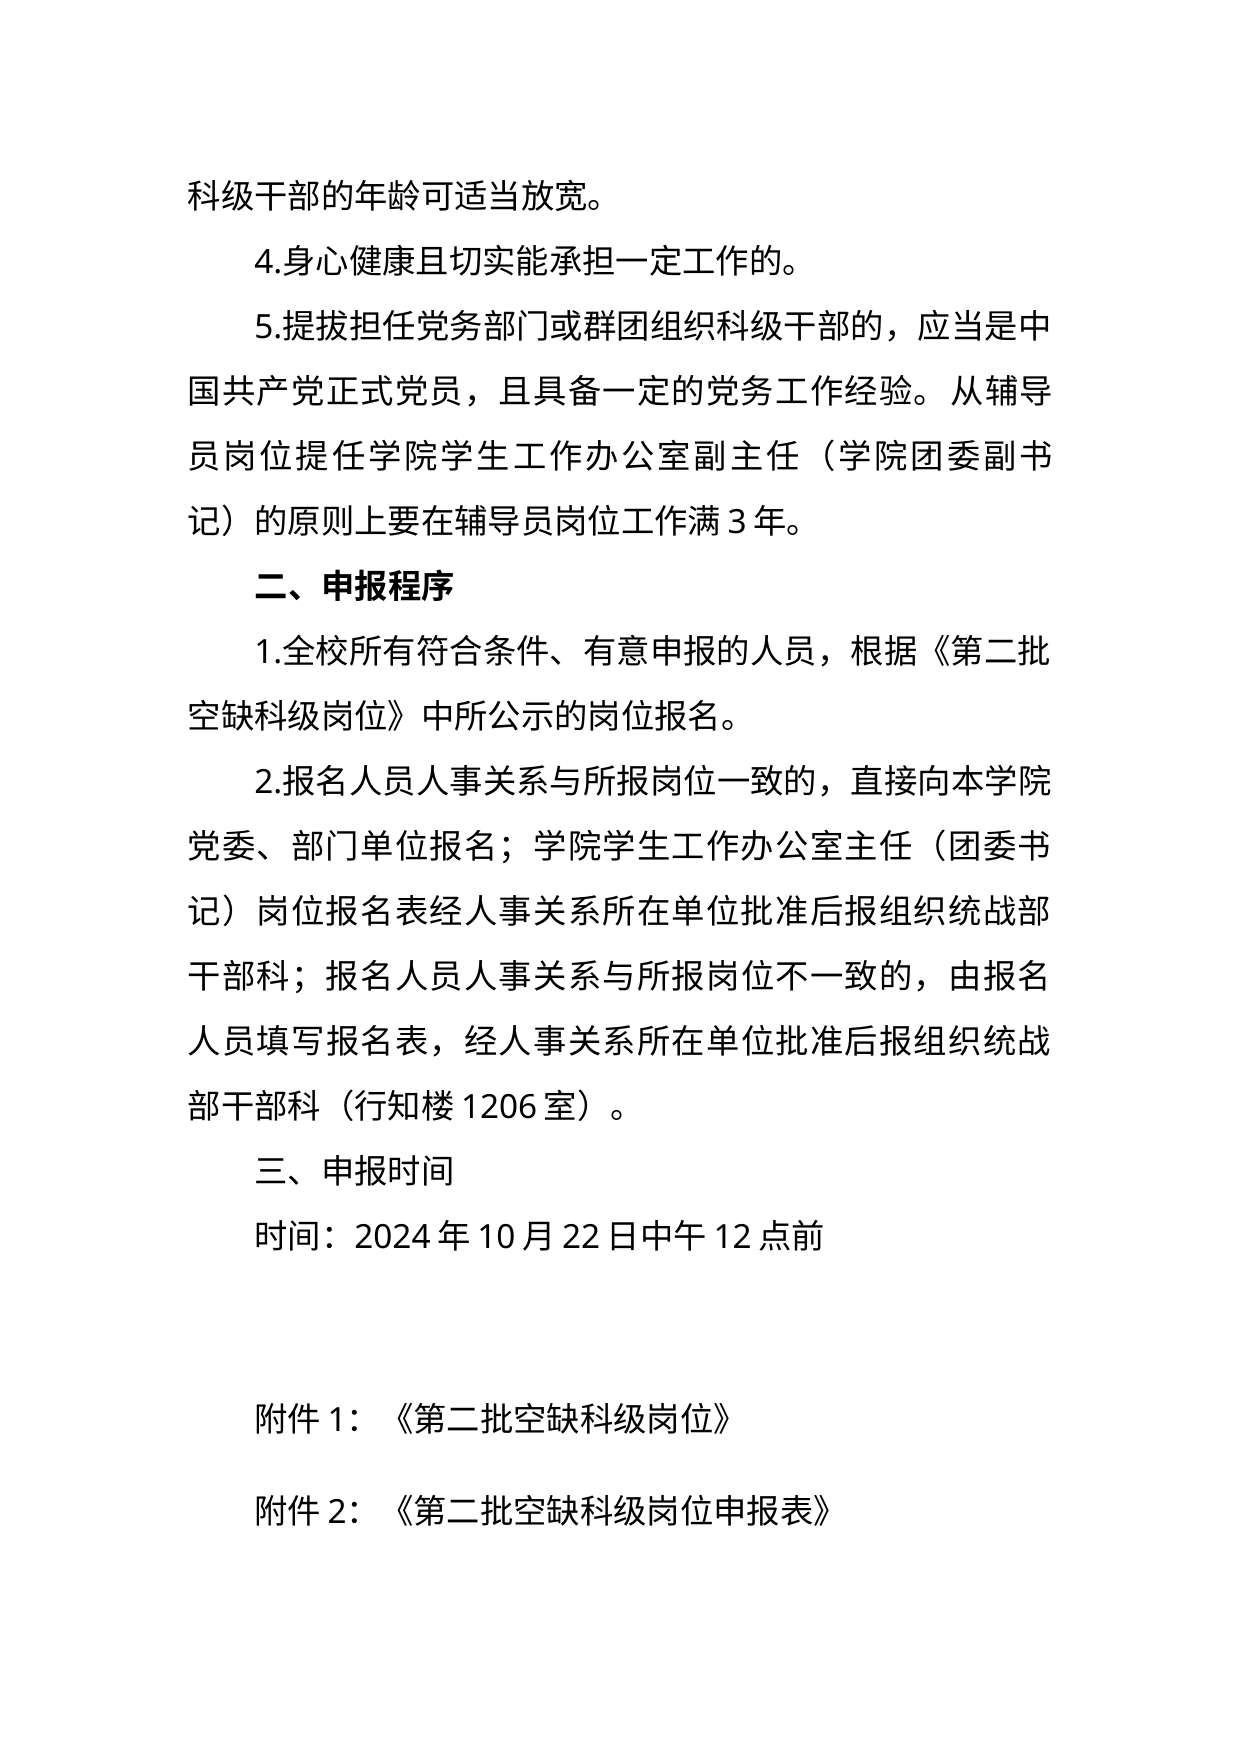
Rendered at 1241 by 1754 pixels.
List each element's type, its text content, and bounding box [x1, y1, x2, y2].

text 2.报名人员人事关系与所报岗位一致的，直接向本学院党委、部门单位报名；学院学生工作办公室主任（团委书记）岗位报名表经人事关系所在单位批准后报组织统战部干部科；报名人员人事关系与所报岗位不一致的，由报名人员填写报名表，经人事关系所在单位批准后报组织统战部干部科（行知楼1206室）。 [187, 747, 1053, 1137]
text 4.身心健康且切实能承担一定工作的。 [187, 227, 1053, 292]
text 5.提拔担任党务部门或群团组织科级干部的，应当是中国共产党正式党员，且具备一定的党务工作经验。从辅导员岗位提任学院学生工作办公室副主任（学院团委副书记）的原则上要在辅导员岗位工作满3年。 [187, 292, 1053, 552]
text 三、申报时间 [187, 1137, 1053, 1202]
text 附件1：《第二批空缺科级岗位》 [187, 1384, 1053, 1449]
text 1.全校所有符合条件、有意申报的人员，根据《第二批空缺科级岗位》中所公示的岗位报名。 [187, 617, 1053, 747]
text 二、申报程序 [187, 552, 1053, 617]
text 时间：2024年10月22日中午12点前 [187, 1202, 1053, 1267]
text 附件2：《第二批空缺科级岗位申报表》 [187, 1476, 1053, 1541]
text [187, 162, 1053, 227]
